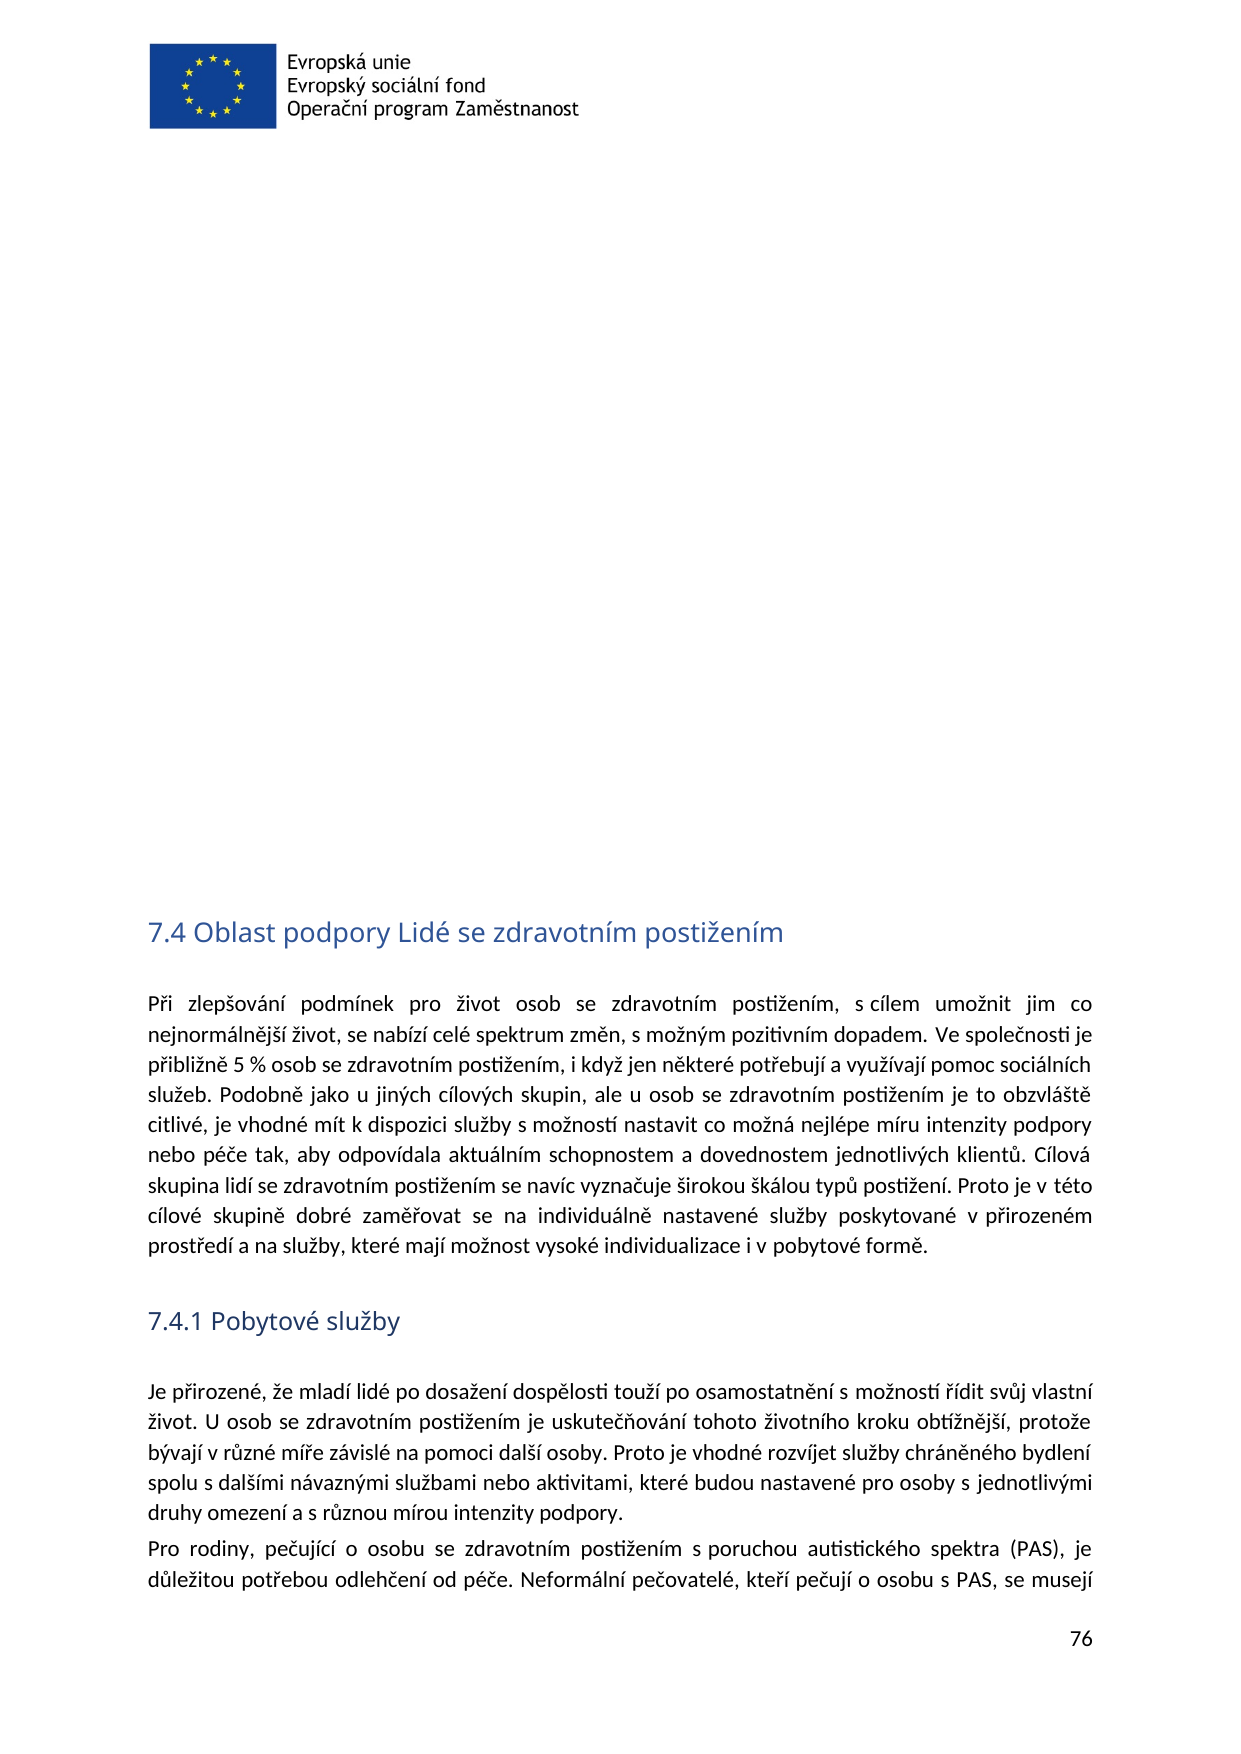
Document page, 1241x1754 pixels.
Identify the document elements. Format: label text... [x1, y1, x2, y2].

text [148, 1534, 1093, 1593]
picture [147, 41, 579, 131]
subtitle 7.4.1 Pobytové služby [148, 1304, 1093, 1338]
text Je přirozené, že mladí lidé po dosažení dospělosti touží po osamostatnění s možností řídit svůj vlastní život. U osob se zdravotním postižením je uskutečňování tohoto životního kroku obtížnější, protože bývají v různé míře závislé na pomoci další osoby. Proto je vhodné rozvíjet služby chráněného bydlení spolu s dalšími návaznými službami nebo aktivitami, které budou nastavené pro osoby s jednotlivými druhy omezení a s různou mírou intenzity podpory. [148, 1377, 1093, 1526]
subtitle 7.4 Oblast podpory Lidé se zdravotním postižením [148, 913, 1093, 950]
text Při zlepšování podmínek pro život osob se zdravotním postižením, s cílem umožnit jim co nejnormálnější život, se nabízí celé spektrum změn, s možným pozitivním dopadem. Ve společnosti je přibližně 5 % osob se zdravotním postižením, i když jen některé potřebují a využívají pomoc sociálních služeb. Podobně jako u jiných cílových skupin, ale u osob se zdravotním postižením je to obzvláště citlivé, je vhodné mít k dispozici služby s možností nastavit co možná nejlépe míru intenzity podpory nebo péče tak, aby odpovídala aktuálním schopnostem a dovednostem jednotlivých klientů. Cílová skupina lidí se zdravotním postižením se navíc vyznačuje širokou škálou typů postižení. Proto je v této cílové skupině dobré zaměřovat se na individuálně nastavené služby poskytované v přirozeném prostředí a na služby, které mají možnost vysoké individualizace i v pobytové formě. [148, 989, 1093, 1259]
